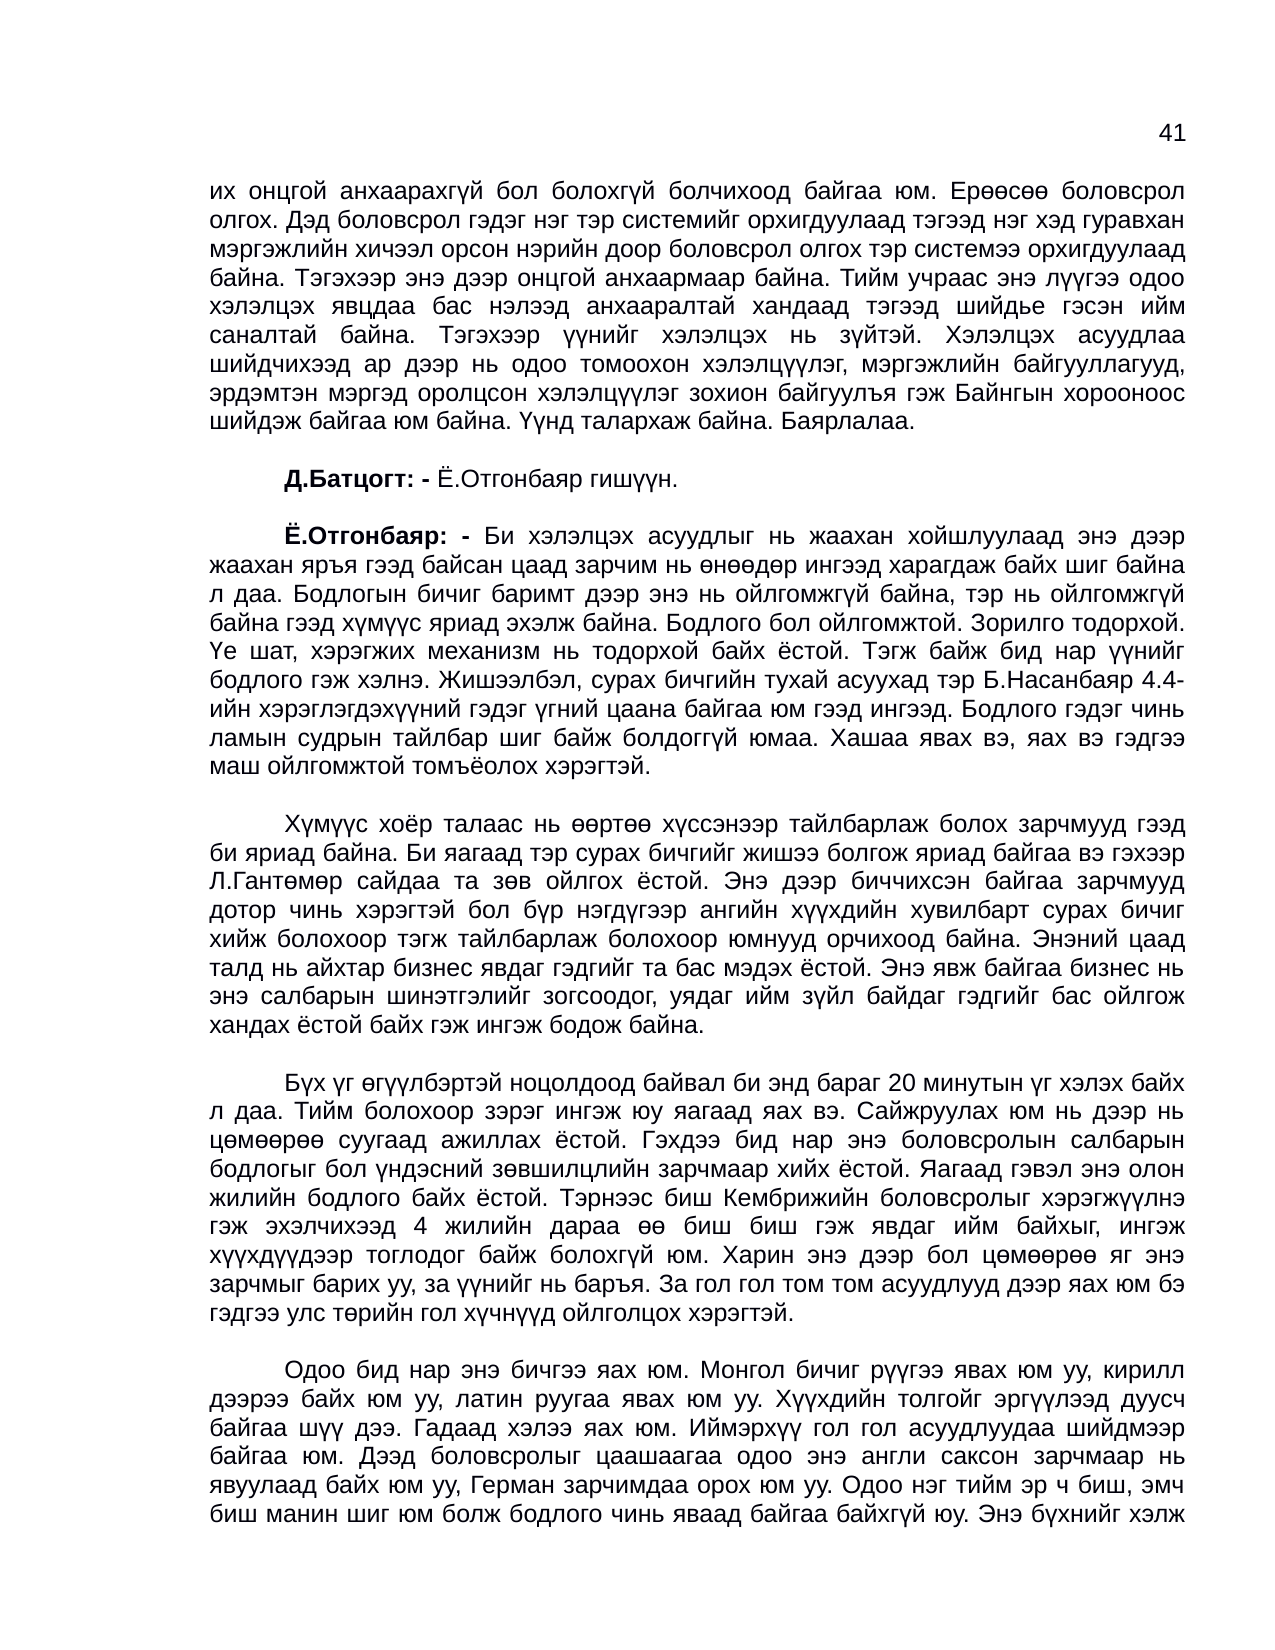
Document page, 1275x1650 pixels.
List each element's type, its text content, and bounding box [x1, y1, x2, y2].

text Д.Батцогт: - Ё.Отгонбаяр гишүүн. [209, 464, 1186, 493]
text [209, 176, 1186, 435]
text Хүмүүс хоёр талаас нь өөртөө хүссэнээр тайлбарлаж болох зарчмууд гээд би яриад байна. Би яагаад тэр сурах бичгийг жишээ болгож яриад байгаа вэ гэхээр Л.Гантөмөр сайдаа та зөв ойлгох ёстой. Энэ дээр биччихсэн байгаа зарчмууд дотор чинь хэрэгтэй бол бүр нэгдүгээр ангийн хүүхдийн хувилбарт сурах бичиг хийж болохоор тэгж тайлбарлаж болохоор юмнууд орчихоод байна. Энэний цаад талд нь айхтар бизнес явдаг гэдгийг та бас мэдэх ёстой. Энэ явж байгаа бизнес нь энэ салбарын шинэтгэлийг зогсоодог, уядаг ийм зүйл байдаг гэдгийг бас ойлгож хандах ёстой байх гэж ингэж бодож байна. [209, 809, 1186, 1039]
text Ё.Отгонбаяр: - Би хэлэлцэх асуудлыг нь жаахан хойшлуулаад энэ дээр жаахан яръя гээд байсан цаад зарчим нь өнөөдөр ингээд харагдаж байх шиг байна л даа. Бодлогын бичиг баримт дээр энэ нь ойлгомжгүй байна, тэр нь ойлгомжгүй байна гээд хүмүүс яриад эхэлж байна. Бодлого бол ойлгомжтой. Зорилго тодорхой. Үе шат, хэрэгжих механизм нь тодорхой байх ёстой. Тэгж байж бид нар үүнийг бодлого гэж хэлнэ. Жишээлбэл, сурах бичгийн тухай асуухад тэр Б.Насанбаяр 4.4-ийн хэрэглэгдэхүүний гэдэг үгний цаана байгаа юм гээд ингээд. Бодлого гэдэг чинь ламын судрын тайлбар шиг байж болдоггүй юмаа. Хашаа явах вэ, яах вэ гэдгээ маш ойлгомжтой томъёолох хэрэгтэй. [209, 521, 1186, 780]
text Бүх үг өгүүлбэртэй ноцолдоод байвал би энд бараг 20 минутын үг хэлэх байх л даа. Тийм болохоор зэрэг ингэж юу яагаад яах вэ. Сайжруулах юм нь дээр нь цөмөөрөө суугаад ажиллах ёстой. Гэхдээ бид нар энэ боловсролын салбарын бодлогыг бол үндэсний зөвшилцлийн зарчмаар хийх ёстой. Яагаад гэвэл энэ олон жилийн бодлого байх ёстой. Тэрнээс биш Кембрижийн боловсролыг хэрэгжүүлнэ гэж эхэлчихээд 4 жилийн дараа өө биш биш гэж явдаг ийм байхыг, ингэж хүүхдүүдээр тоглодог байж болохгүй юм. Харин энэ дээр бол цөмөөрөө яг энэ зарчмыг барих уу, за үүнийг нь баръя. За гол гол том том асуудлууд дээр яах юм бэ гэдгээ улс төрийн гол хүчнүүд ойлголцох хэрэгтэй. [209, 1068, 1186, 1326]
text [209, 1355, 1186, 1528]
